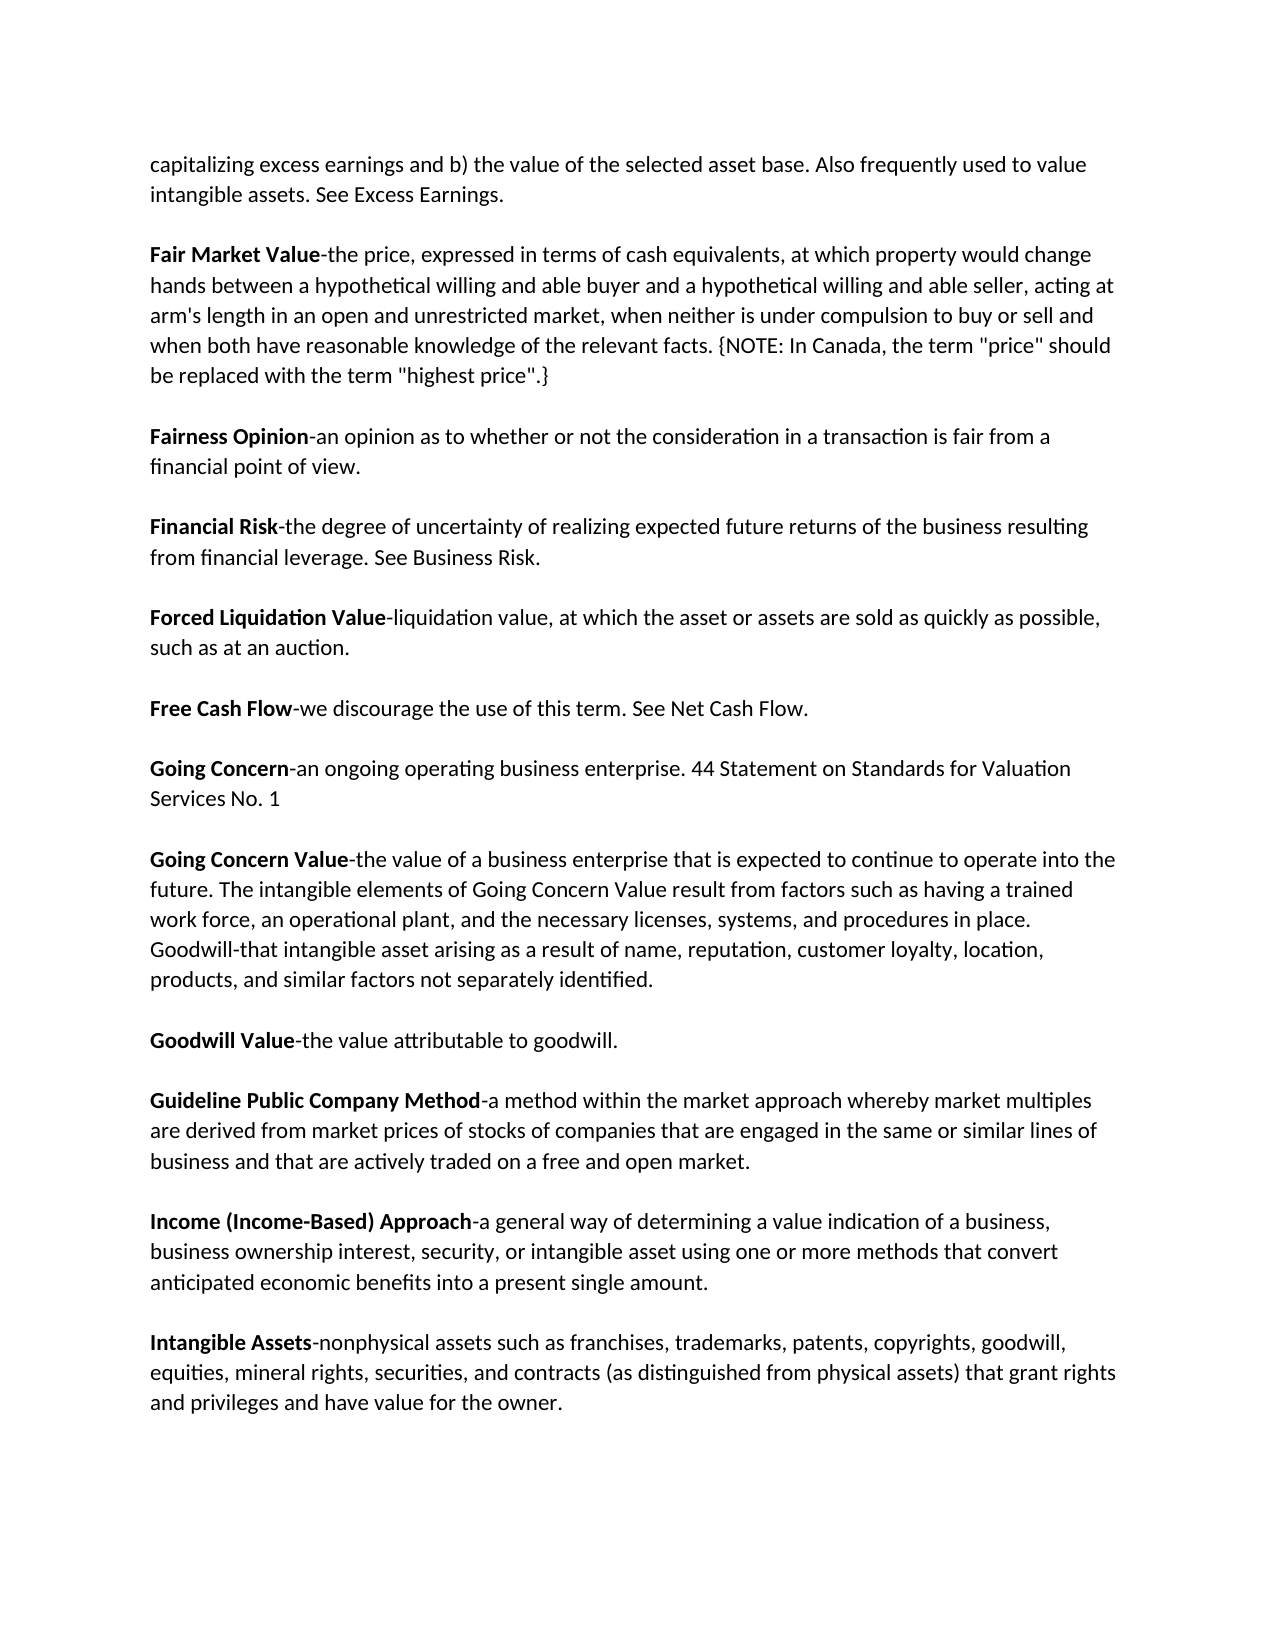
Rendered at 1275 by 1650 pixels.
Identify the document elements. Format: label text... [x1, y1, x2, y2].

text Free Cash Flow-we discourage the use of this term. See Net Cash Flow. [150, 663, 1125, 722]
text Intangible Assets-nonphysical assets such as franchises, trademarks, patents, copyrights, goodwill, equities, mineral rights, securities, and contracts (as distinguished from physical assets) that grant rights and privileges and have value for the owner. [150, 1298, 1125, 1417]
text Going Concern Value-the value of a business enterprise that is expected to continue to operate into the future. The intangible elements of Going Concern Value result from factors such as having a trained work force, an operational plant, and the necessary licenses, systems, and procedures in place. Goodwill-that intangible asset arising as a result of name, reputation, customer loyalty, location, products, and similar factors not separately identified. [150, 845, 1125, 994]
text Forced Liquidation Value-liquidation value, at which the asset or assets are sold as quickly as possible, such as at an auction. [150, 573, 1125, 661]
text Fair Market Value-the price, expressed in terms of cash equivalents, at which property would change hands between a hypothetical willing and able buyer and a hypothetical willing and able seller, acting at arm's length in an open and unrestricted market, when neither is under compulsion to buy or sell and when both have reasonable knowledge of the relevant facts. {NOTE: In Canada, the term "price" should be replaced with the term "highest price".} [150, 210, 1125, 389]
text Income (Income-Based) Approach-a general way of determining a value indication of a business, business ownership interest, security, or intangible asset using one or more methods that convert anticipated economic benefits into a present single amount. [150, 1177, 1125, 1296]
text Financial Risk-the degree of uncertainty of realizing expected future returns of the business resulting from financial leverage. See Business Risk. [150, 482, 1125, 571]
text Goodwill Value-the value attributable to goodwill. [150, 1026, 1125, 1054]
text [150, 150, 1125, 208]
text Going Concern-an ongoing operating business enterprise. 44 Statement on Standards for Valuation Services No. 1 [150, 724, 1125, 812]
text Fairness Opinion-an opinion as to whether or not the consideration in a transaction is fair from a financial point of view. [150, 422, 1125, 480]
text Guideline Public Company Method-a method within the market approach whereby market multiples are derived from market prices of stocks of companies that are engaged in the same or similar lines of business and that are actively traded on a free and open market. [150, 1056, 1125, 1175]
